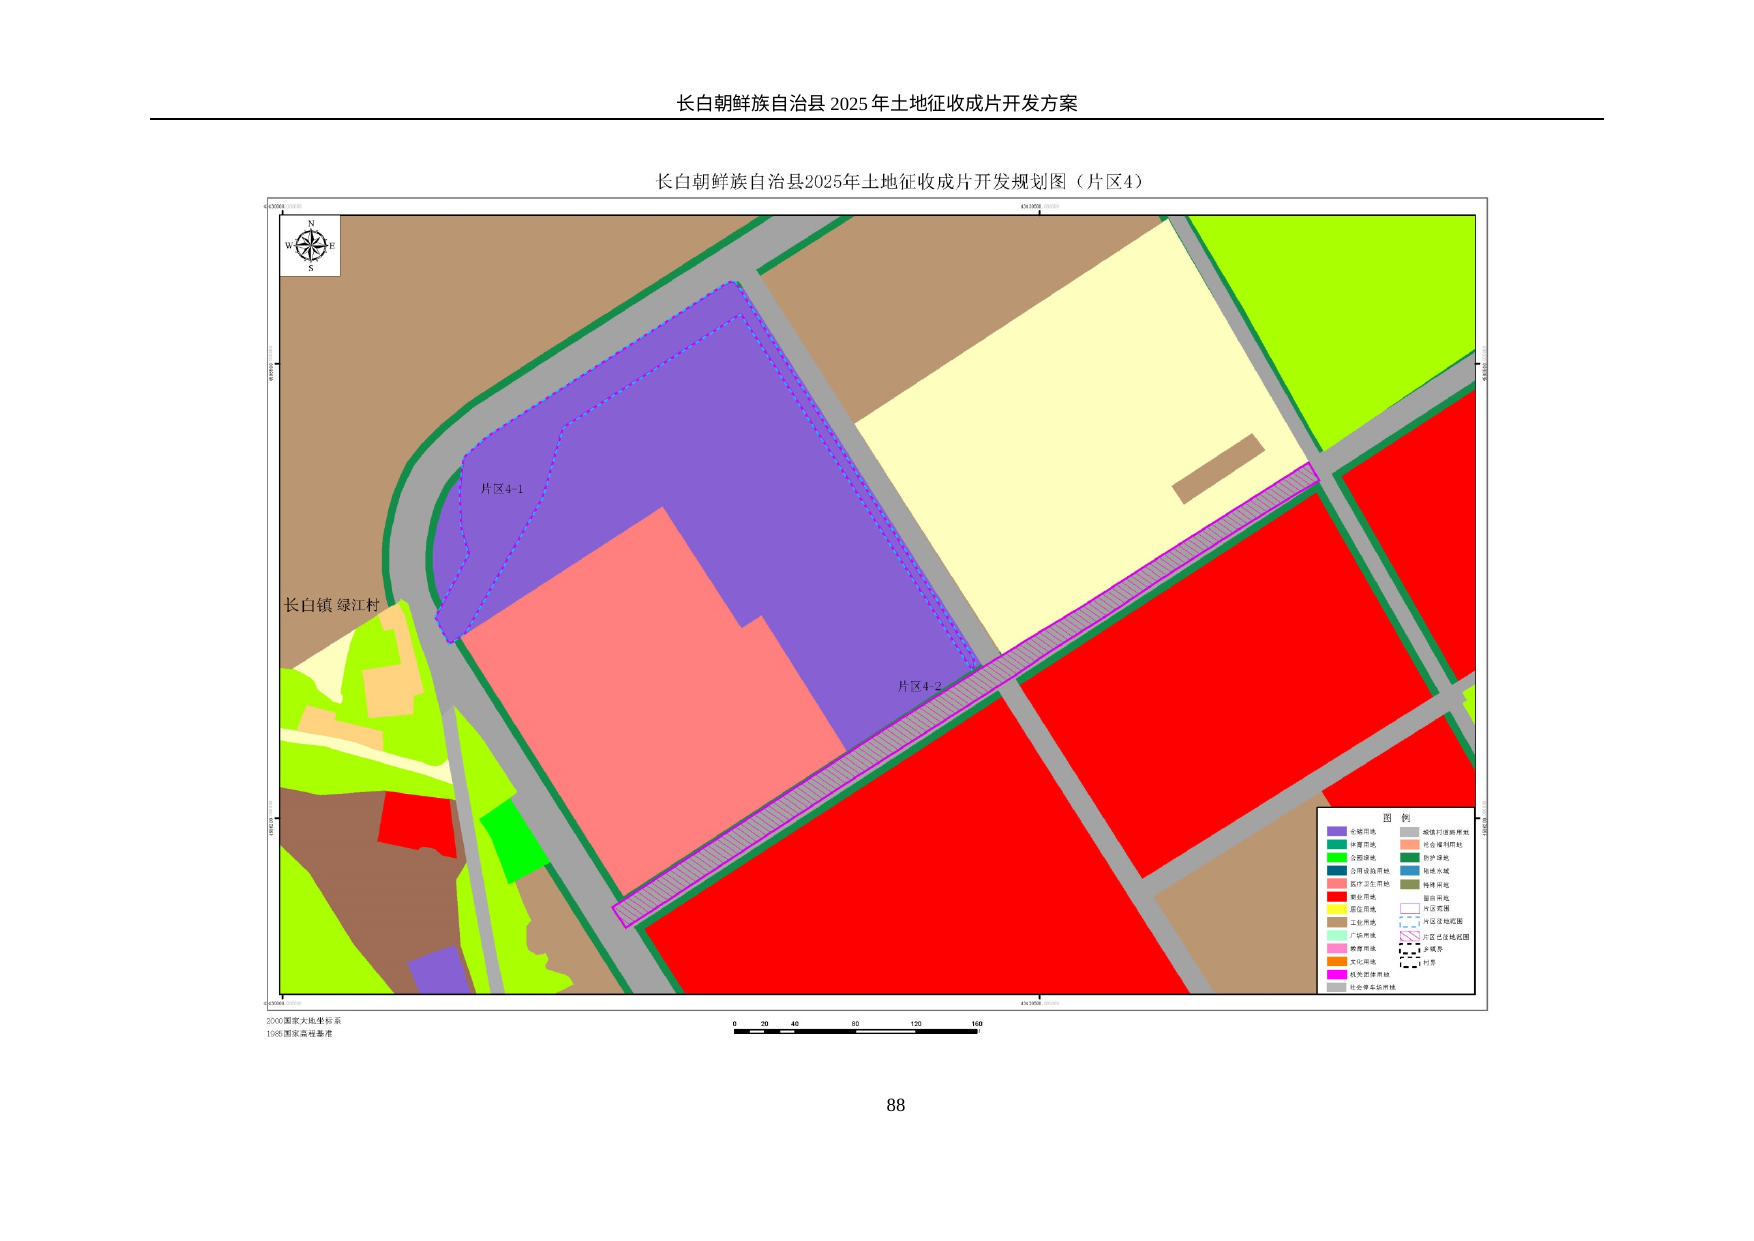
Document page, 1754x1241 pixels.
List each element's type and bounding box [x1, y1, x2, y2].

picture [257, 163, 1497, 1041]
